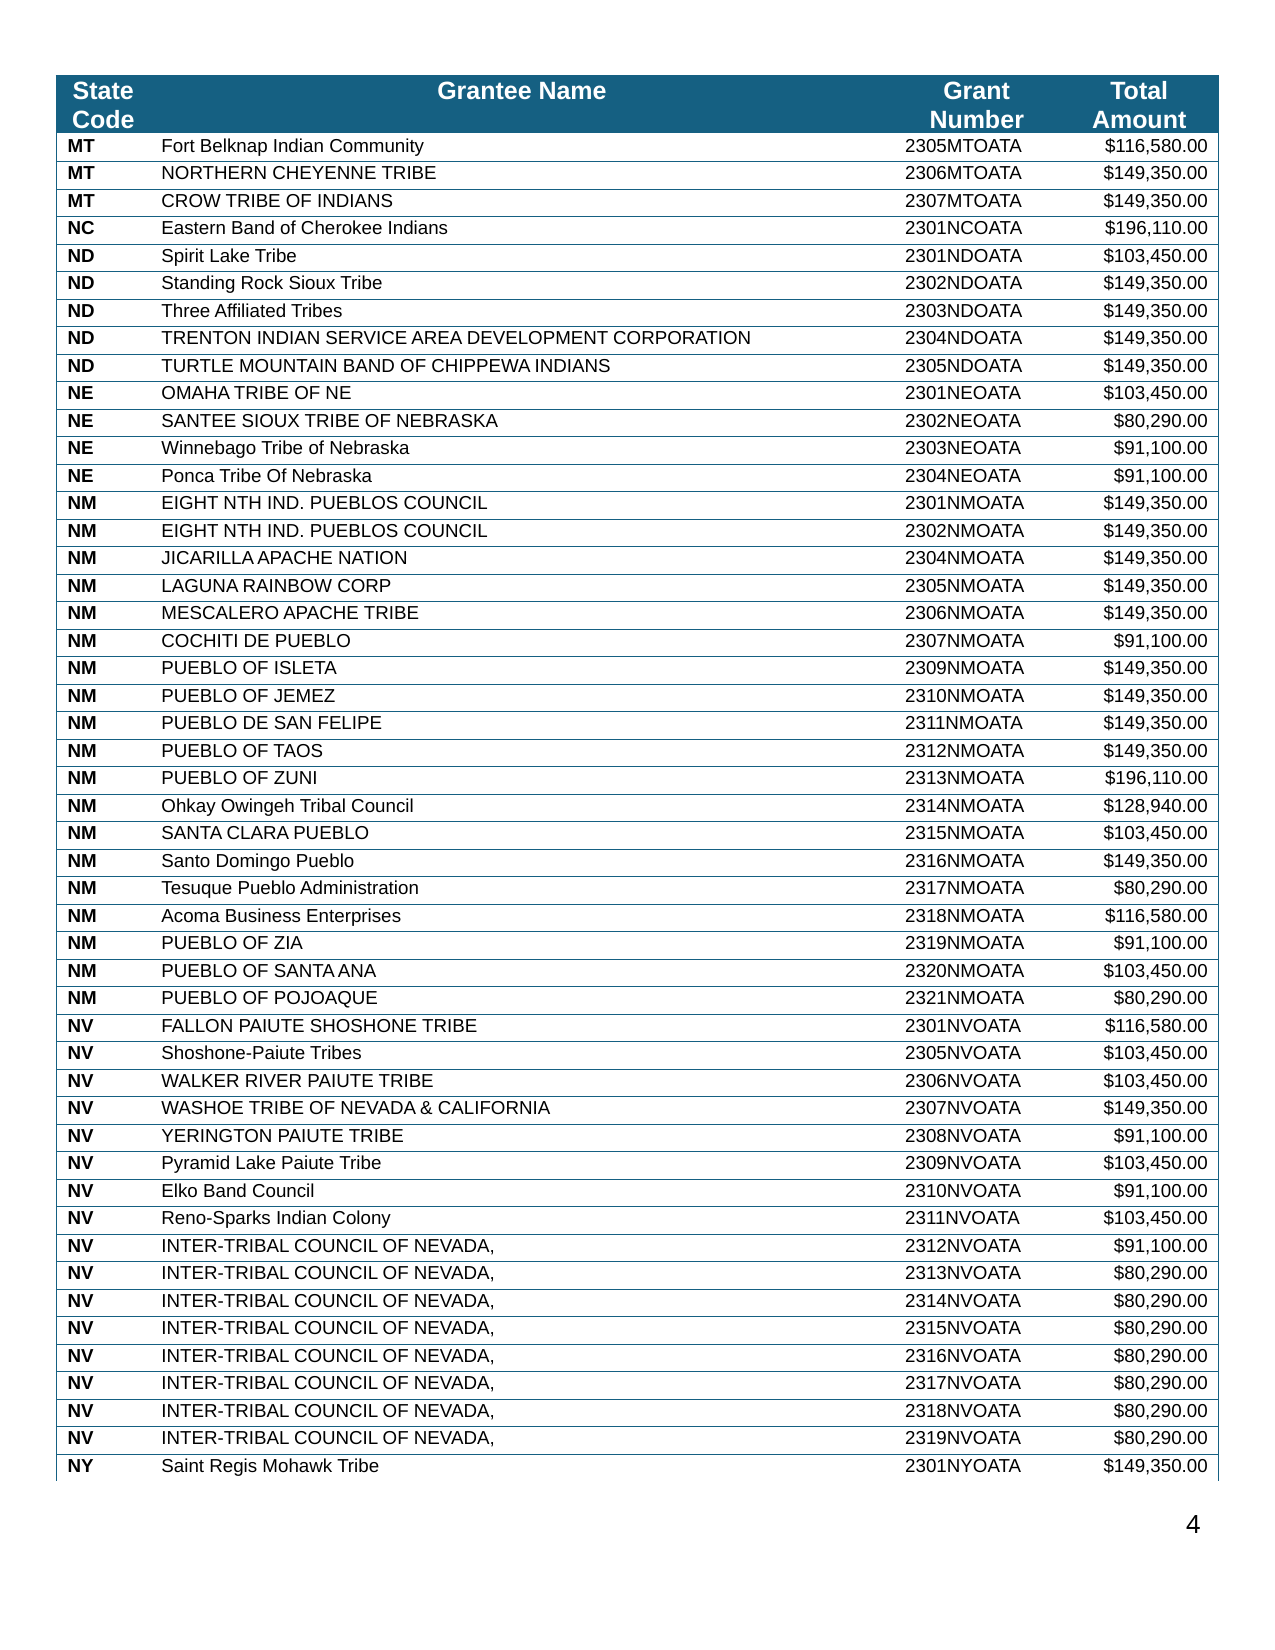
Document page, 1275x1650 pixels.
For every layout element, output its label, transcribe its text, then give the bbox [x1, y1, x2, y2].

table_cell NC [57, 217, 150, 243]
table_cell $103,450.00 [1059, 1207, 1218, 1233]
table_cell $91,100.00 [1059, 1125, 1218, 1151]
table_cell INTER-TRIBAL COUNCIL OF NEVADA, [150, 1262, 894, 1288]
table_cell $80,290.00 [1059, 987, 1218, 1013]
table_cell Spirit Lake Tribe [150, 245, 894, 271]
table_cell 2307MTOATA [894, 190, 1059, 216]
table_cell 2310NMOATA [894, 685, 1059, 711]
table_cell WASHOE TRIBE OF NEVADA & CALIFORNIA [150, 1097, 894, 1123]
table_cell 2313NVOATA [894, 1262, 1059, 1288]
table_cell 2306NMOATA [894, 602, 1059, 628]
table_cell $149,350.00 [1059, 190, 1218, 216]
table_cell NV [57, 1070, 150, 1096]
table_cell 2305NMOATA [894, 575, 1059, 601]
table_cell NV [57, 1125, 150, 1151]
table_cell 2315NVOATA [894, 1317, 1059, 1343]
table_cell $80,290.00 [1059, 1372, 1218, 1398]
table_cell 2303NDOATA [894, 300, 1059, 326]
table_cell WALKER RIVER PAIUTE TRIBE [150, 1070, 894, 1096]
table_cell PUEBLO OF TAOS [150, 740, 894, 766]
table_cell $149,350.00 [1059, 575, 1218, 601]
table_cell $116,580.00 [1059, 134, 1218, 161]
table_cell Tesuque Pueblo Administration [150, 877, 894, 903]
table_cell Reno-Sparks Indian Colony [150, 1207, 894, 1233]
table_cell 2321NMOATA [894, 987, 1059, 1013]
table_cell TURTLE MOUNTAIN BAND OF CHIPPEWA INDIANS [150, 355, 894, 381]
table_cell Standing Rock Sioux Tribe [150, 272, 894, 298]
table_cell NM [57, 905, 150, 931]
table_cell $149,350.00 [1059, 685, 1218, 711]
table_cell $91,100.00 [1059, 437, 1218, 463]
table_cell 2315NMOATA [894, 822, 1059, 848]
table_cell NV [57, 1235, 150, 1261]
table_cell MESCALERO APACHE TRIBE [150, 602, 894, 628]
table_cell 2303NEOATA [894, 437, 1059, 463]
table_cell PUEBLO OF JEMEZ [150, 685, 894, 711]
table_cell Three Affiliated Tribes [150, 300, 894, 326]
table_cell NM [57, 657, 150, 683]
table_cell $149,350.00 [1059, 355, 1218, 381]
table_header Total Amount [1059, 76, 1218, 133]
table_cell $80,290.00 [1059, 1290, 1218, 1316]
table_cell $149,350.00 [1059, 162, 1218, 188]
table_cell FALLON PAIUTE SHOSHONE TRIBE [150, 1015, 894, 1041]
table_cell 2313NMOATA [894, 767, 1059, 793]
table_cell 2310NVOATA [894, 1180, 1059, 1206]
table_cell PUEBLO OF ZIA [150, 932, 894, 958]
table_cell 2307NVOATA [894, 1097, 1059, 1123]
table_cell $149,350.00 [1059, 520, 1218, 546]
table_cell NM [57, 630, 150, 656]
table_cell NM [57, 602, 150, 628]
table_cell NORTHERN CHEYENNE TRIBE [150, 162, 894, 188]
table_cell $149,350.00 [1059, 327, 1218, 353]
table_cell $116,580.00 [1059, 905, 1218, 931]
table_cell YERINGTON PAIUTE TRIBE [150, 1125, 894, 1151]
table_cell NM [57, 575, 150, 601]
table_cell 2311NMOATA [894, 712, 1059, 738]
table_cell $103,450.00 [1059, 1152, 1218, 1178]
table_cell $149,350.00 [1059, 850, 1218, 876]
table_header Grantee Name [150, 76, 894, 133]
table_cell 2302NDOATA [894, 272, 1059, 298]
table_cell $103,450.00 [1059, 245, 1218, 271]
table_cell $149,350.00 [1059, 547, 1218, 573]
table_cell NM [57, 795, 150, 821]
table_cell 2308NVOATA [894, 1125, 1059, 1151]
table_cell NM [57, 987, 150, 1013]
table_cell INTER-TRIBAL COUNCIL OF NEVADA, [150, 1345, 894, 1371]
table_cell NV [57, 1345, 150, 1371]
table_cell Acoma Business Enterprises [150, 905, 894, 931]
table_cell NM [57, 547, 150, 573]
table_cell 2309NVOATA [894, 1152, 1059, 1178]
table_cell NV [57, 1317, 150, 1343]
table_cell $103,450.00 [1059, 1070, 1218, 1096]
table_cell SANTEE SIOUX TRIBE OF NEBRASKA [150, 410, 894, 436]
table_cell INTER-TRIBAL COUNCIL OF NEVADA, [150, 1235, 894, 1261]
table_cell $80,290.00 [1059, 410, 1218, 436]
table_cell 2312NMOATA [894, 740, 1059, 766]
table_cell MT [57, 190, 150, 216]
table_cell 2316NMOATA [894, 850, 1059, 876]
table_cell 2304NMOATA [894, 547, 1059, 573]
table_cell COCHITI DE PUEBLO [150, 630, 894, 656]
table_cell $149,350.00 [1059, 492, 1218, 518]
table_cell LAGUNA RAINBOW CORP [150, 575, 894, 601]
table_cell MT [57, 162, 150, 188]
table_cell NM [57, 520, 150, 546]
table_cell 2304NEOATA [894, 465, 1059, 491]
table_cell Shoshone-Paiute Tribes [150, 1042, 894, 1068]
table_cell 2304NDOATA [894, 327, 1059, 353]
table_cell SANTA CLARA PUEBLO [150, 822, 894, 848]
table_cell $116,580.00 [1059, 1015, 1218, 1041]
table_cell MT [57, 134, 150, 161]
table_cell Pyramid Lake Paiute Tribe [150, 1152, 894, 1178]
table_cell NV [57, 1372, 150, 1398]
table_cell ND [57, 355, 150, 381]
table_cell NV [57, 1290, 150, 1316]
table_cell $149,350.00 [1059, 272, 1218, 298]
table_cell PUEBLO OF POJOAQUE [150, 987, 894, 1013]
table_cell $91,100.00 [1059, 1235, 1218, 1261]
table_cell 2306MTOATA [894, 162, 1059, 188]
table_cell Eastern Band of Cherokee Indians [150, 217, 894, 243]
table_cell $103,450.00 [1059, 1042, 1218, 1068]
table_cell 2305NDOATA [894, 355, 1059, 381]
table_cell 2317NMOATA [894, 877, 1059, 903]
table_cell Ponca Tribe Of Nebraska [150, 465, 894, 491]
table_cell NV [57, 1207, 150, 1233]
table_cell $80,290.00 [1059, 1427, 1218, 1453]
table_cell $149,350.00 [1059, 712, 1218, 738]
table_cell 2311NVOATA [894, 1207, 1059, 1233]
table_cell 2302NMOATA [894, 520, 1059, 546]
table_cell NV [57, 1400, 150, 1426]
table_cell 2301NCOATA [894, 217, 1059, 243]
table_cell NM [57, 685, 150, 711]
table_cell 2320NMOATA [894, 960, 1059, 986]
table_cell 2314NMOATA [894, 795, 1059, 821]
table_cell NM [57, 877, 150, 903]
table_cell $103,450.00 [1059, 822, 1218, 848]
table_cell 2312NVOATA [894, 1235, 1059, 1261]
table_cell ND [57, 300, 150, 326]
table_header Grant Number [894, 76, 1059, 133]
table_cell NV [57, 1097, 150, 1123]
table_cell ND [57, 272, 150, 298]
table_cell Santo Domingo Pueblo [150, 850, 894, 876]
table_cell $103,450.00 [1059, 382, 1218, 408]
table_cell NV [57, 1180, 150, 1206]
table_cell NV [57, 1427, 150, 1453]
table_cell 2301NVOATA [894, 1015, 1059, 1041]
table_cell 2319NVOATA [894, 1427, 1059, 1453]
table_cell EIGHT NTH IND. PUEBLOS COUNCIL [150, 520, 894, 546]
table_cell NV [57, 1262, 150, 1288]
table_cell PUEBLO DE SAN FELIPE [150, 712, 894, 738]
table_cell 2301NDOATA [894, 245, 1059, 271]
table_cell NM [57, 740, 150, 766]
table_cell JICARILLA APACHE NATION [150, 547, 894, 573]
table_cell INTER-TRIBAL COUNCIL OF NEVADA, [150, 1317, 894, 1343]
table_cell NM [57, 822, 150, 848]
table_cell 2309NMOATA [894, 657, 1059, 683]
table_cell CROW TRIBE OF INDIANS [150, 190, 894, 216]
table_cell $149,350.00 [1059, 300, 1218, 326]
table_cell PUEBLO OF SANTA ANA [150, 960, 894, 986]
table_cell INTER-TRIBAL COUNCIL OF NEVADA, [150, 1427, 894, 1453]
table_cell NM [57, 960, 150, 986]
table_cell Fort Belknap Indian Community [150, 134, 894, 161]
table_cell NE [57, 410, 150, 436]
table_cell $91,100.00 [1059, 630, 1218, 656]
table_cell 2302NEOATA [894, 410, 1059, 436]
table_cell $149,350.00 [1059, 657, 1218, 683]
table_cell 2305MTOATA [894, 134, 1059, 161]
table_cell NV [57, 1015, 150, 1041]
table_cell 2314NVOATA [894, 1290, 1059, 1316]
table_cell INTER-TRIBAL COUNCIL OF NEVADA, [150, 1290, 894, 1316]
table_cell NM [57, 767, 150, 793]
table_cell PUEBLO OF ZUNI [150, 767, 894, 793]
table_cell EIGHT NTH IND. PUEBLOS COUNCIL [150, 492, 894, 518]
table_cell 2318NMOATA [894, 905, 1059, 931]
table_cell $80,290.00 [1059, 1262, 1218, 1288]
table_cell 2316NVOATA [894, 1345, 1059, 1371]
table_cell $149,350.00 [1059, 602, 1218, 628]
table_cell NM [57, 932, 150, 958]
table_cell $196,110.00 [1059, 767, 1218, 793]
table_cell NE [57, 382, 150, 408]
table_cell NM [57, 850, 150, 876]
table_cell $80,290.00 [1059, 1317, 1218, 1343]
table_cell $91,100.00 [1059, 932, 1218, 958]
table_cell Winnebago Tribe of Nebraska [150, 437, 894, 463]
table_cell $91,100.00 [1059, 465, 1218, 491]
table_cell NM [57, 492, 150, 518]
table_cell $80,290.00 [1059, 1400, 1218, 1426]
table_cell $196,110.00 [1059, 217, 1218, 243]
table_cell 2307NMOATA [894, 630, 1059, 656]
table_cell 2319NMOATA [894, 932, 1059, 958]
table_cell OMAHA TRIBE OF NE [150, 382, 894, 408]
table_cell NE [57, 465, 150, 491]
table_cell 2301NEOATA [894, 382, 1059, 408]
table_cell Ohkay Owingeh Tribal Council [150, 795, 894, 821]
table_cell INTER-TRIBAL COUNCIL OF NEVADA, [150, 1372, 894, 1398]
table_cell 2301NYOATA [894, 1455, 1059, 1481]
table_cell Saint Regis Mohawk Tribe [150, 1455, 894, 1481]
table_cell $149,350.00 [1059, 1455, 1218, 1481]
table_cell NV [57, 1152, 150, 1178]
table_cell $80,290.00 [1059, 877, 1218, 903]
table_cell NV [57, 1042, 150, 1068]
table_cell NM [57, 712, 150, 738]
table_cell $91,100.00 [1059, 1180, 1218, 1206]
table_cell $149,350.00 [1059, 740, 1218, 766]
table_header State Code [57, 76, 150, 133]
table_cell TRENTON INDIAN SERVICE AREA DEVELOPMENT CORPORATION [150, 327, 894, 353]
table_cell $128,940.00 [1059, 795, 1218, 821]
table_cell 2306NVOATA [894, 1070, 1059, 1096]
table_cell INTER-TRIBAL COUNCIL OF NEVADA, [150, 1400, 894, 1426]
table_cell 2318NVOATA [894, 1400, 1059, 1426]
table_cell 2301NMOATA [894, 492, 1059, 518]
table_cell 2317NVOATA [894, 1372, 1059, 1398]
table_cell ND [57, 327, 150, 353]
table_cell ND [57, 245, 150, 271]
table_cell $103,450.00 [1059, 960, 1218, 986]
table_cell $80,290.00 [1059, 1345, 1218, 1371]
table_cell 2305NVOATA [894, 1042, 1059, 1068]
table_cell NE [57, 437, 150, 463]
table_cell $149,350.00 [1059, 1097, 1218, 1123]
table_cell Elko Band Council [150, 1180, 894, 1206]
table_cell NY [57, 1455, 150, 1481]
table_cell PUEBLO OF ISLETA [150, 657, 894, 683]
